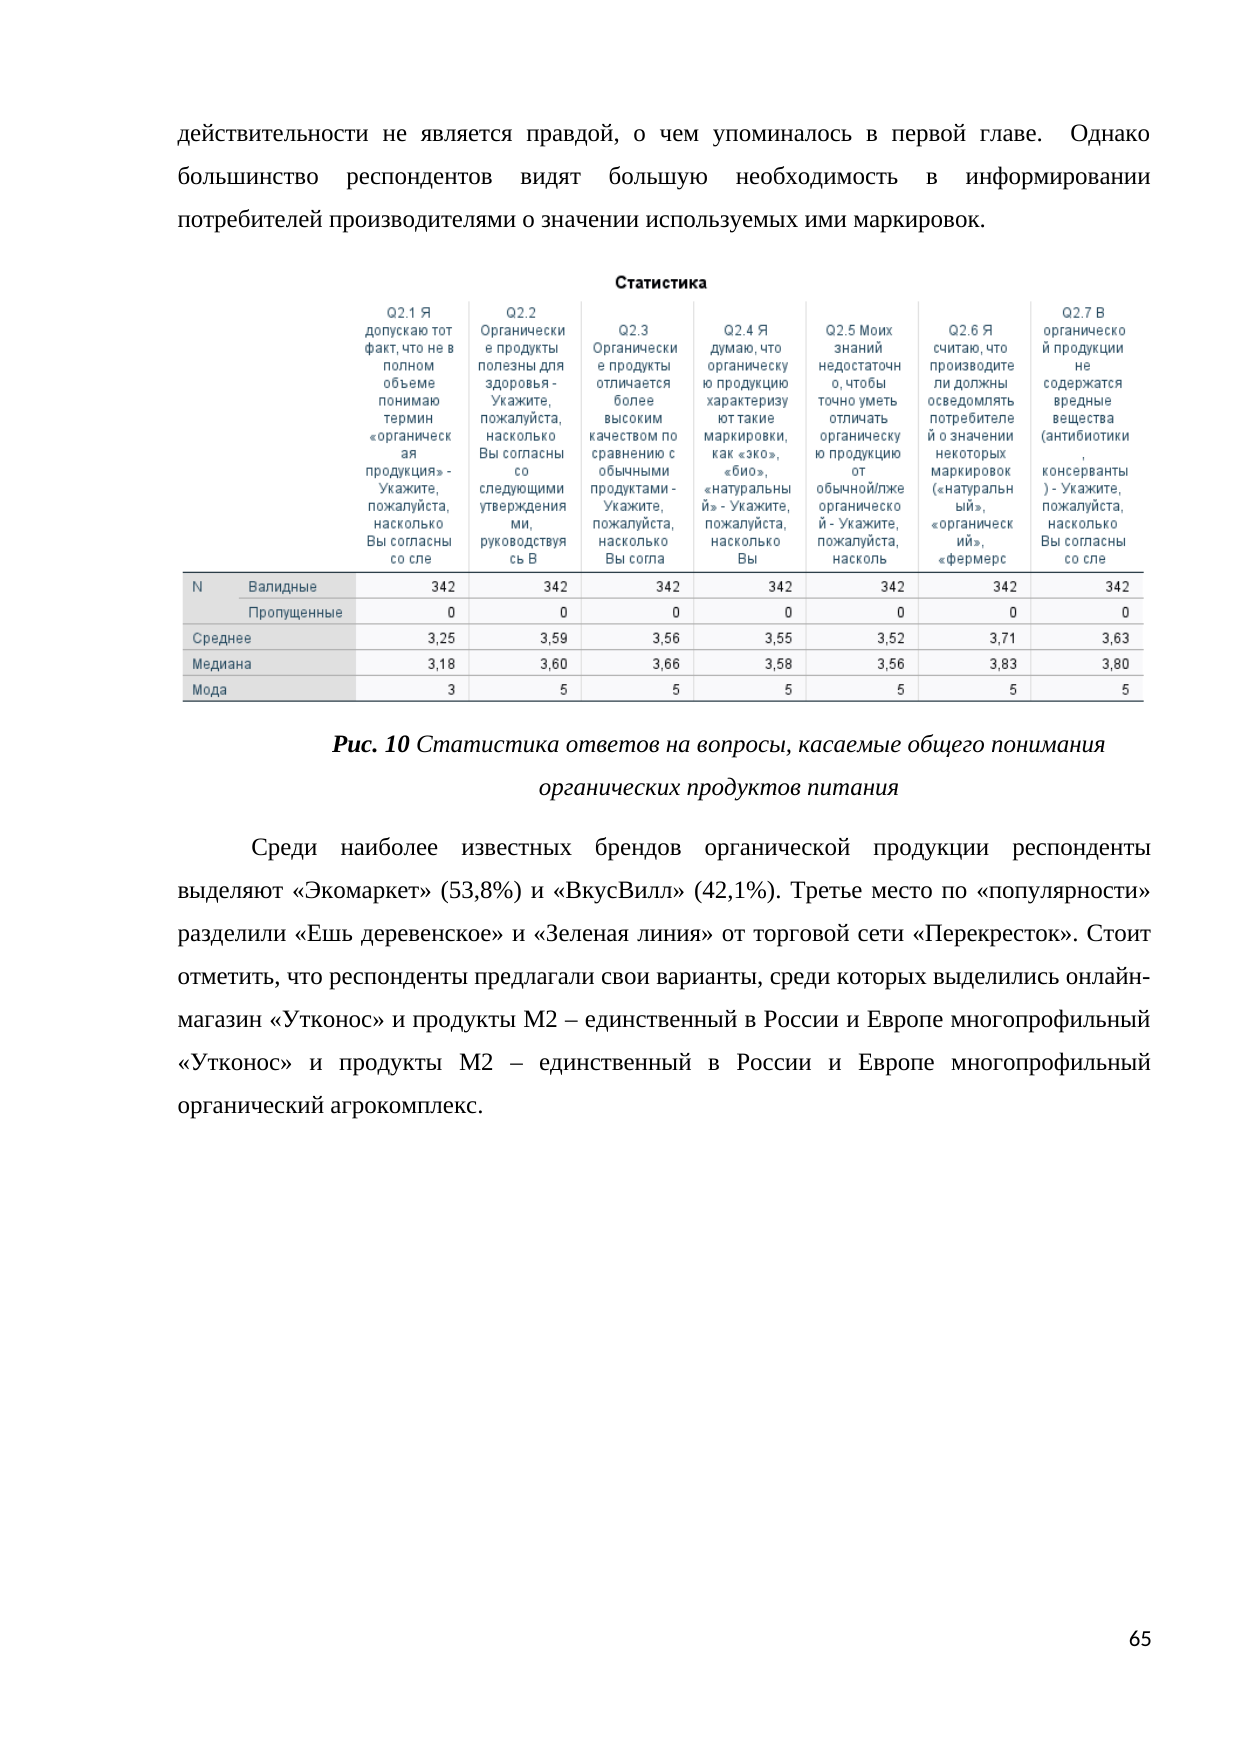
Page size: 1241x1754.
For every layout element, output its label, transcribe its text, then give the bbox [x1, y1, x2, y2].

text Среди наиболее известных брендов органической продукции респонденты выделяют «Экомаркет» (53,8%) и «ВкусВилл» (42,1%). Третье место по «популярности» разделили «Ешь деревенское» и «Зеленая линия» от торговой сети «Перекресток». Стоит отметить, что респонденты предлагали свои варианты, среди которых выделились онлайн- магазин «Утконос» и продукты М2 – единственный в России и Европе многопрофильный «Утконос» и продукты М2 – единственный в России и Европе многопрофильный органический агрокомплекс. [177, 832, 1152, 1119]
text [177, 118, 1152, 233]
picture [177, 264, 1152, 710]
text Рис. 10 Статистика ответов на вопросы, касаемые общего понимания органических продуктов питания [288, 729, 1152, 801]
